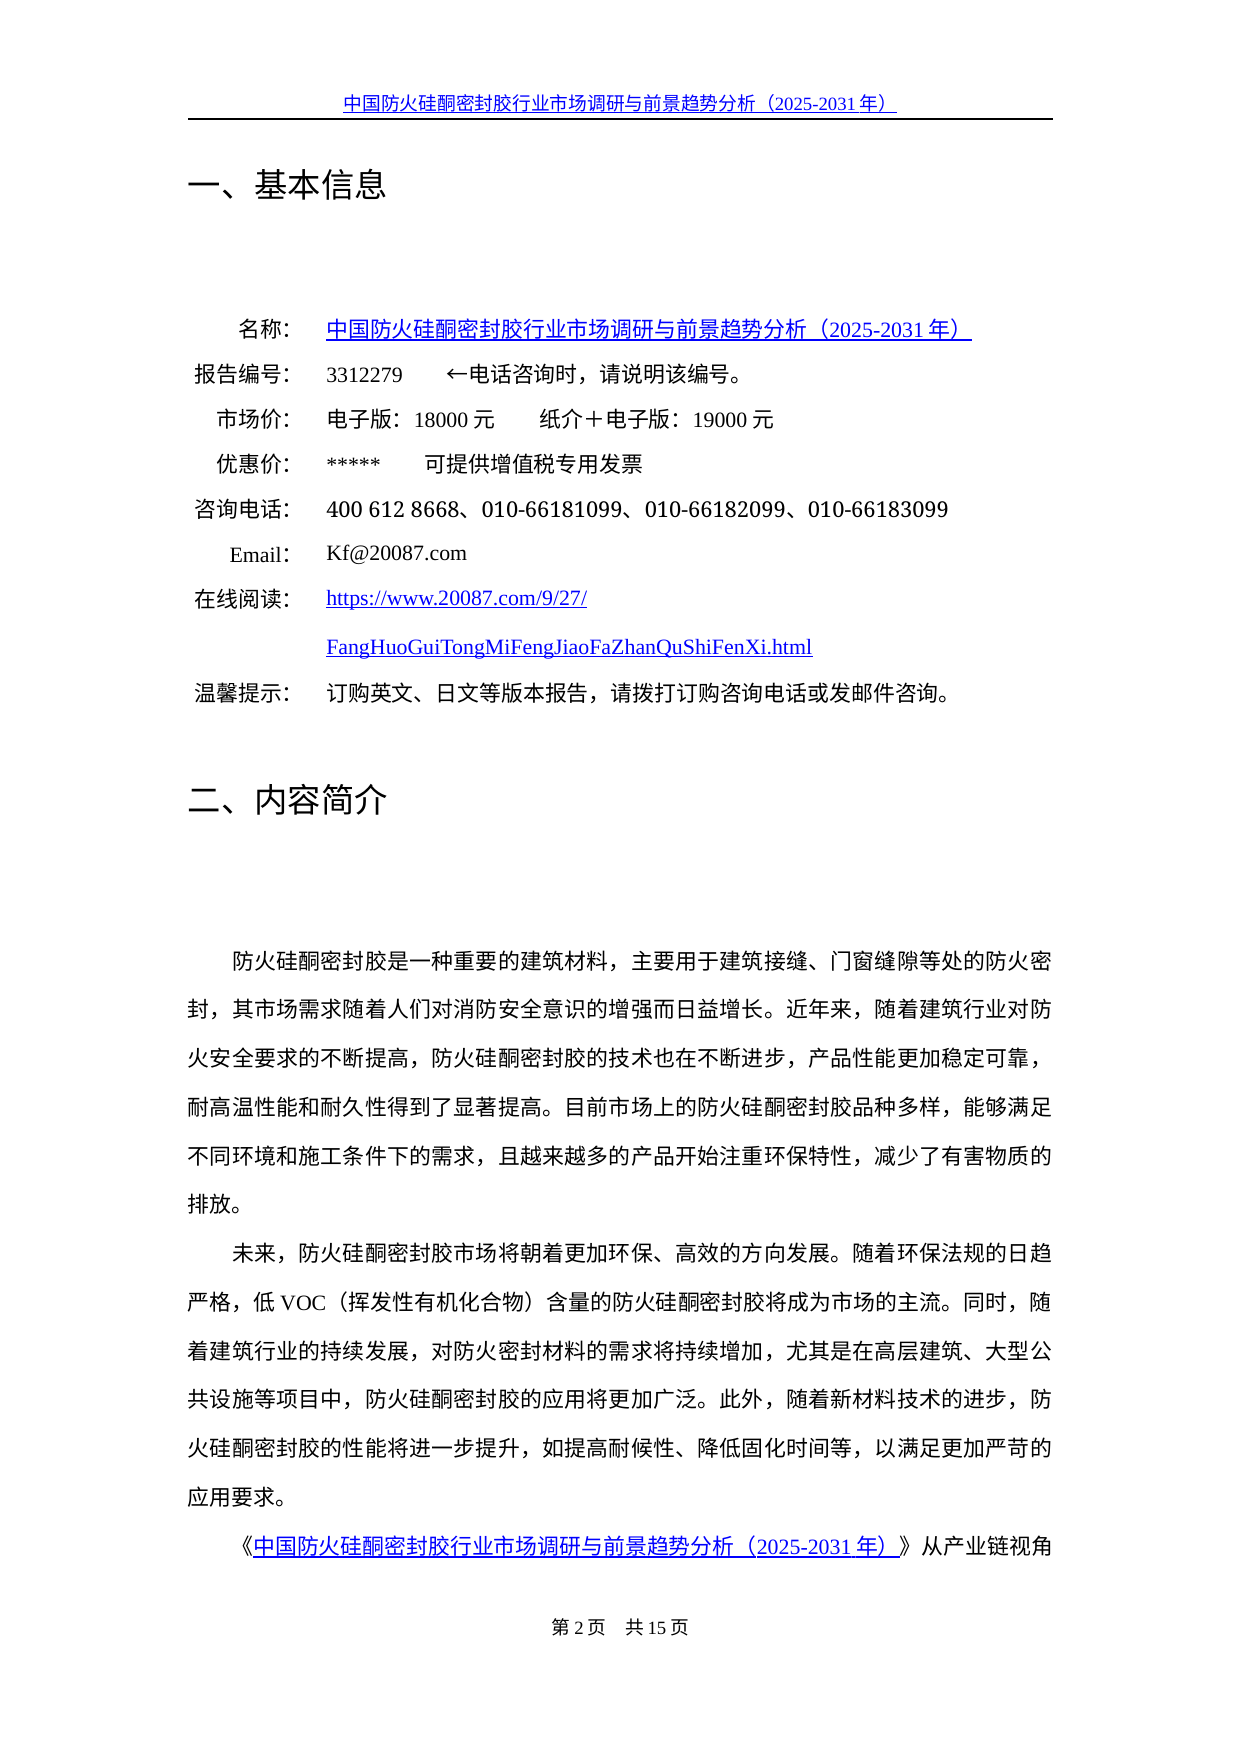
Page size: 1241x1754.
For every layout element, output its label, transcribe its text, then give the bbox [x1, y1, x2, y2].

table_cell 咨询电话： [167, 492, 315, 537]
table_cell 电子版：18000 元 纸介＋电子版：19000 元 [315, 402, 1073, 447]
table_header 名称： [167, 312, 315, 357]
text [187, 943, 1053, 1561]
table_cell 400 612 8668、010-66181099、010-66182099、010-66183099 [315, 492, 1073, 537]
title 一、基本信息 [187, 150, 1053, 215]
table_cell Email： [167, 537, 315, 582]
table_cell 优惠价： [167, 447, 315, 492]
table_cell ***** 可提供增值税专用发票 [315, 447, 1073, 492]
title 二、内容简介 [187, 766, 1053, 831]
table_cell 市场价： [167, 402, 315, 447]
table_cell Kf@20087.com [315, 537, 1073, 582]
table_cell 订购英文、日文等版本报告，请拨打订购咨询电话或发邮件咨询。 [315, 675, 1073, 720]
table_cell 报告编号： [167, 357, 315, 402]
table_cell 3312279 ←电话咨询时，请说明该编号。 [315, 357, 1073, 402]
table_cell 温馨提示： [167, 675, 315, 720]
table_header 中国防火硅酮密封胶行业市场调研与前景趋势分析（2025-2031年） [315, 312, 1073, 357]
table_cell [315, 582, 1073, 675]
table_cell 在线阅读： [167, 582, 315, 675]
